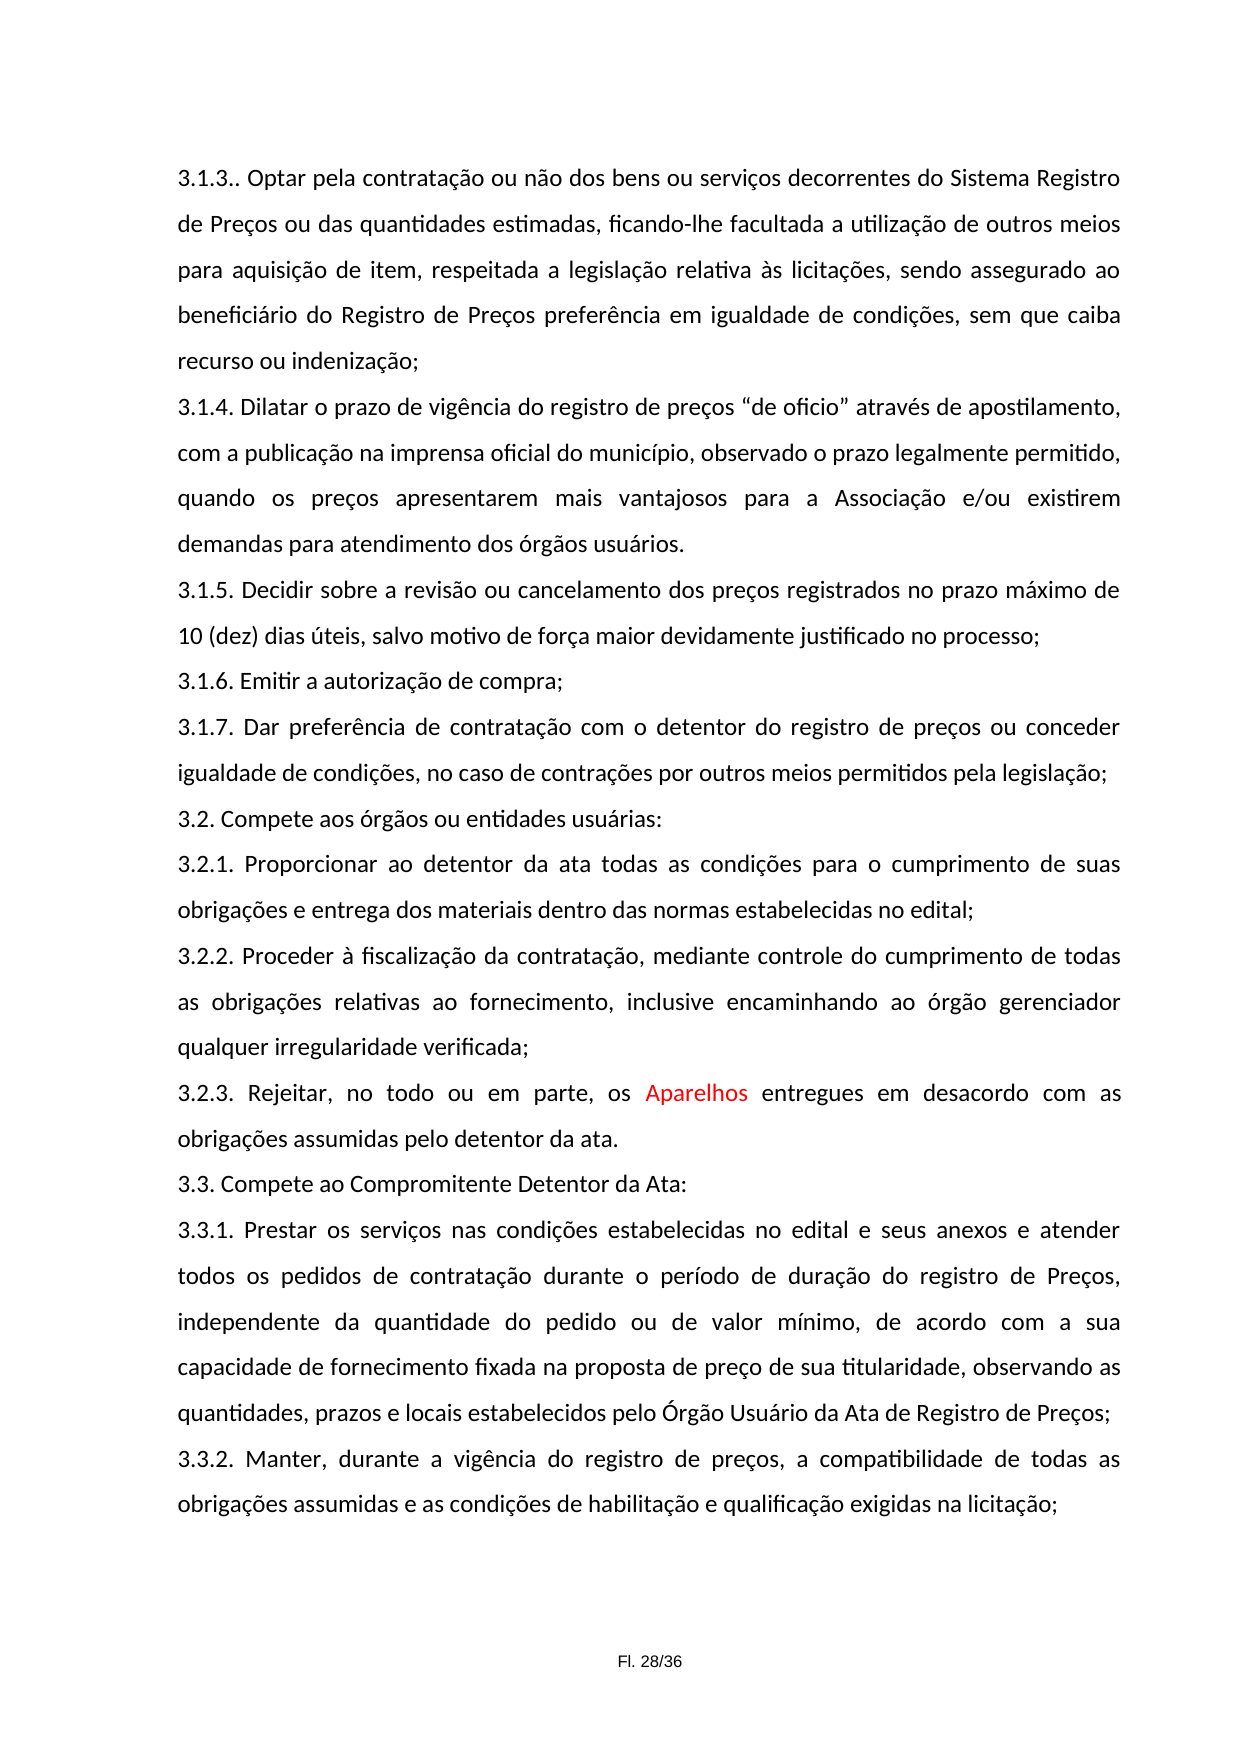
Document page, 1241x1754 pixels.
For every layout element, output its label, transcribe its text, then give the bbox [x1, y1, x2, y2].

text 3.1.6. Emitir a autorização de compra; [177, 666, 1122, 696]
text 3.2.1. Proporcionar ao detentor da ata todas as condições para o cumprimento de suas obrigações e entrega dos materiais dentro das normas estabelecidas no edital; [177, 848, 1122, 925]
text 3.2.3. Rejeitar, no todo ou em parte, os Aparelhos entregues em desacordo com as obrigações assumidas pelo detentor da ata. [177, 1077, 1122, 1153]
text 3.3. Compete ao Compromitente Detentor da Ata: [177, 1168, 1122, 1199]
text 3.1.5. Decidir sobre a revisão ou cancelamento dos preços registrados no prazo máximo de 10 (dez) dias úteis, salvo motivo de força maior devidamente justificado no processo; [177, 574, 1122, 650]
text 3.2.2. Proceder à fiscalização da contratação, mediante controle do cumprimento de todas as obrigações relativas ao fornecimento, inclusive encaminhando ao órgão gerenciador qualquer irregularidade verificada; [177, 940, 1122, 1062]
text 3.1.7. Dar preferência de contratação com o detentor do registro de preços ou conceder igualdade de condições, no caso de contrações por outros meios permitidos pela legislação; [177, 711, 1122, 787]
text 3.1.4. Dilatar o prazo de vigência do registro de preços “de oficio” através de apostilamento, com a publicação na imprensa oficial do município, observado o prazo legalmente permitido, quando os preços apresentarem mais vantajosos para a Associação e/ou existirem demandas para atendimento dos órgãos usuários. [177, 391, 1122, 559]
text 3.3.1. Prestar os serviços nas condições estabelecidas no edital e seus anexos e atender todos os pedidos de contratação durante o período de duração do registro de Preços, independente da quantidade do pedido ou de valor mínimo, de acordo com a sua capacidade de fornecimento fixada na proposta de preço de sua titularidade, observando as quantidades, prazos e locais estabelecidos pelo Órgão Usuário da Ata de Registro de Preços; [177, 1214, 1122, 1428]
text 3.2. Compete aos órgãos ou entidades usuárias: [177, 803, 1122, 833]
text 3.3.2. Manter, durante a vigência do registro de preços, a compatibilidade de todas as obrigações assumidas e as condições de habilitação e qualificação exigidas na licitação; [177, 1443, 1122, 1519]
text 3.1.3.. Optar pela contratação ou não dos bens ou serviços decorrentes do Sistema Registro de Preços ou das quantidades estimadas, ficando-lhe facultada a utilização de outros meios para aquisição de item, respeitada a legislação relativa às licitações, sendo assegurado ao beneficiário do Registro de Preços preferência em igualdade de condições, sem que caiba recurso ou indenização; [177, 162, 1122, 376]
